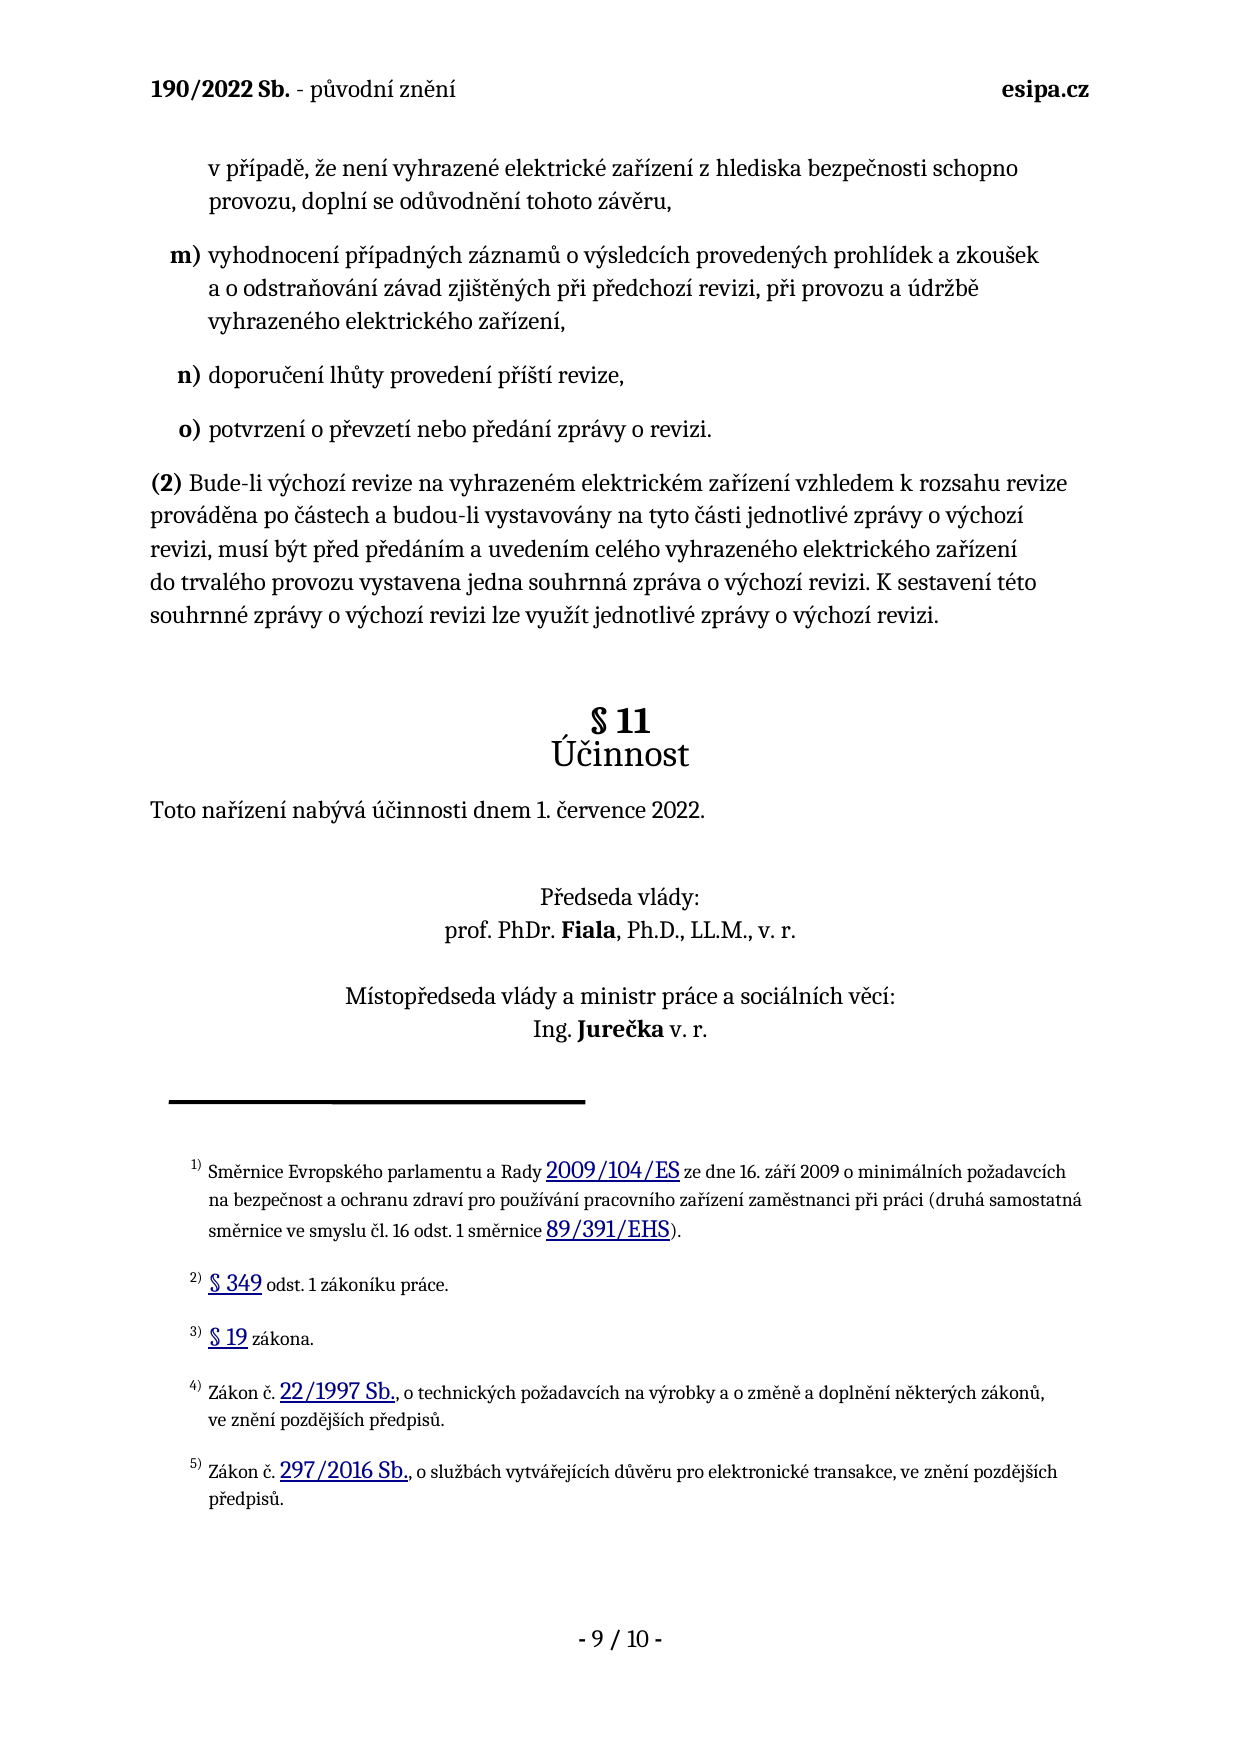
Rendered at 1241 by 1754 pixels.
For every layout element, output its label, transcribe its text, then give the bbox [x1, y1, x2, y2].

subtitle § 11 - Účinnost [150, 706, 1090, 776]
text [150, 154, 1090, 216]
text o) potvrzení o převzetí nebo předání zprávy o revizi. [150, 414, 1090, 443]
text Toto nařízení nabývá účinnosti dnem 1. července 2022. [150, 796, 1090, 825]
text (2) Bude-li výchozí revize na vyhrazeném elektrickém zařízení vzhledem k rozsahu revize prováděna po částech a budou-li vystavovány na tyto části jednotlivé zprávy o výchozí revizi, musí být před předáním a uvedením celého vyhrazeného elektrického zařízení do trvalého provozu vystavena jedna souhrnná zpráva o výchozí revizi. K sestavení této souhrnné zprávy o výchozí revizi lze využít jednotlivé zprávy o výchozí revizi. [150, 468, 1090, 629]
text Ing. Jurečka v. r. [150, 1015, 1090, 1044]
text Předseda vlády: [150, 883, 1090, 912]
text 4) Zákon č. 22/1997 Sb., o technických požadavcích na výrobky a o změně a doplnění některých zákonů, ve znění pozdějších předpisů. [150, 1377, 1090, 1432]
text m) vyhodnocení případných záznamů o výsledcích provedených prohlídek a zkoušek a o odstraňování závad zjištěných při předchozí revizi, při provozu a údržbě vyhrazeného elektrického zařízení, [150, 241, 1090, 336]
text n) doporučení lhůty provedení příští revize, [150, 361, 1090, 389]
text prof. PhDr. Fiala, Ph.D., LL.M., v. r. [150, 916, 1090, 945]
text Místopředseda vlády a ministr práce a sociálních věcí: [150, 982, 1090, 1011]
text 5) Zákon č. 297/2016 Sb., o službách vytvářejících důvěru pro elektronické transakce, ve znění pozdějších předpisů. [150, 1456, 1090, 1511]
text 1) Směrnice Evropského parlamentu a Rady 2009/104/ES ze dne 16. září 2009 o minimálních požadavcích na bezpečnost a ochranu zdraví pro používání pracovního zařízení zaměstnanci při práci (druhá samostatná směrnice ve smyslu čl. 16 odst. 1 směrnice 89/391/EHS). [150, 1156, 1090, 1244]
text 3) § 19 zákona. [150, 1323, 1090, 1352]
text 2) § 349 odst. 1 zákoníku práce. [150, 1269, 1090, 1298]
